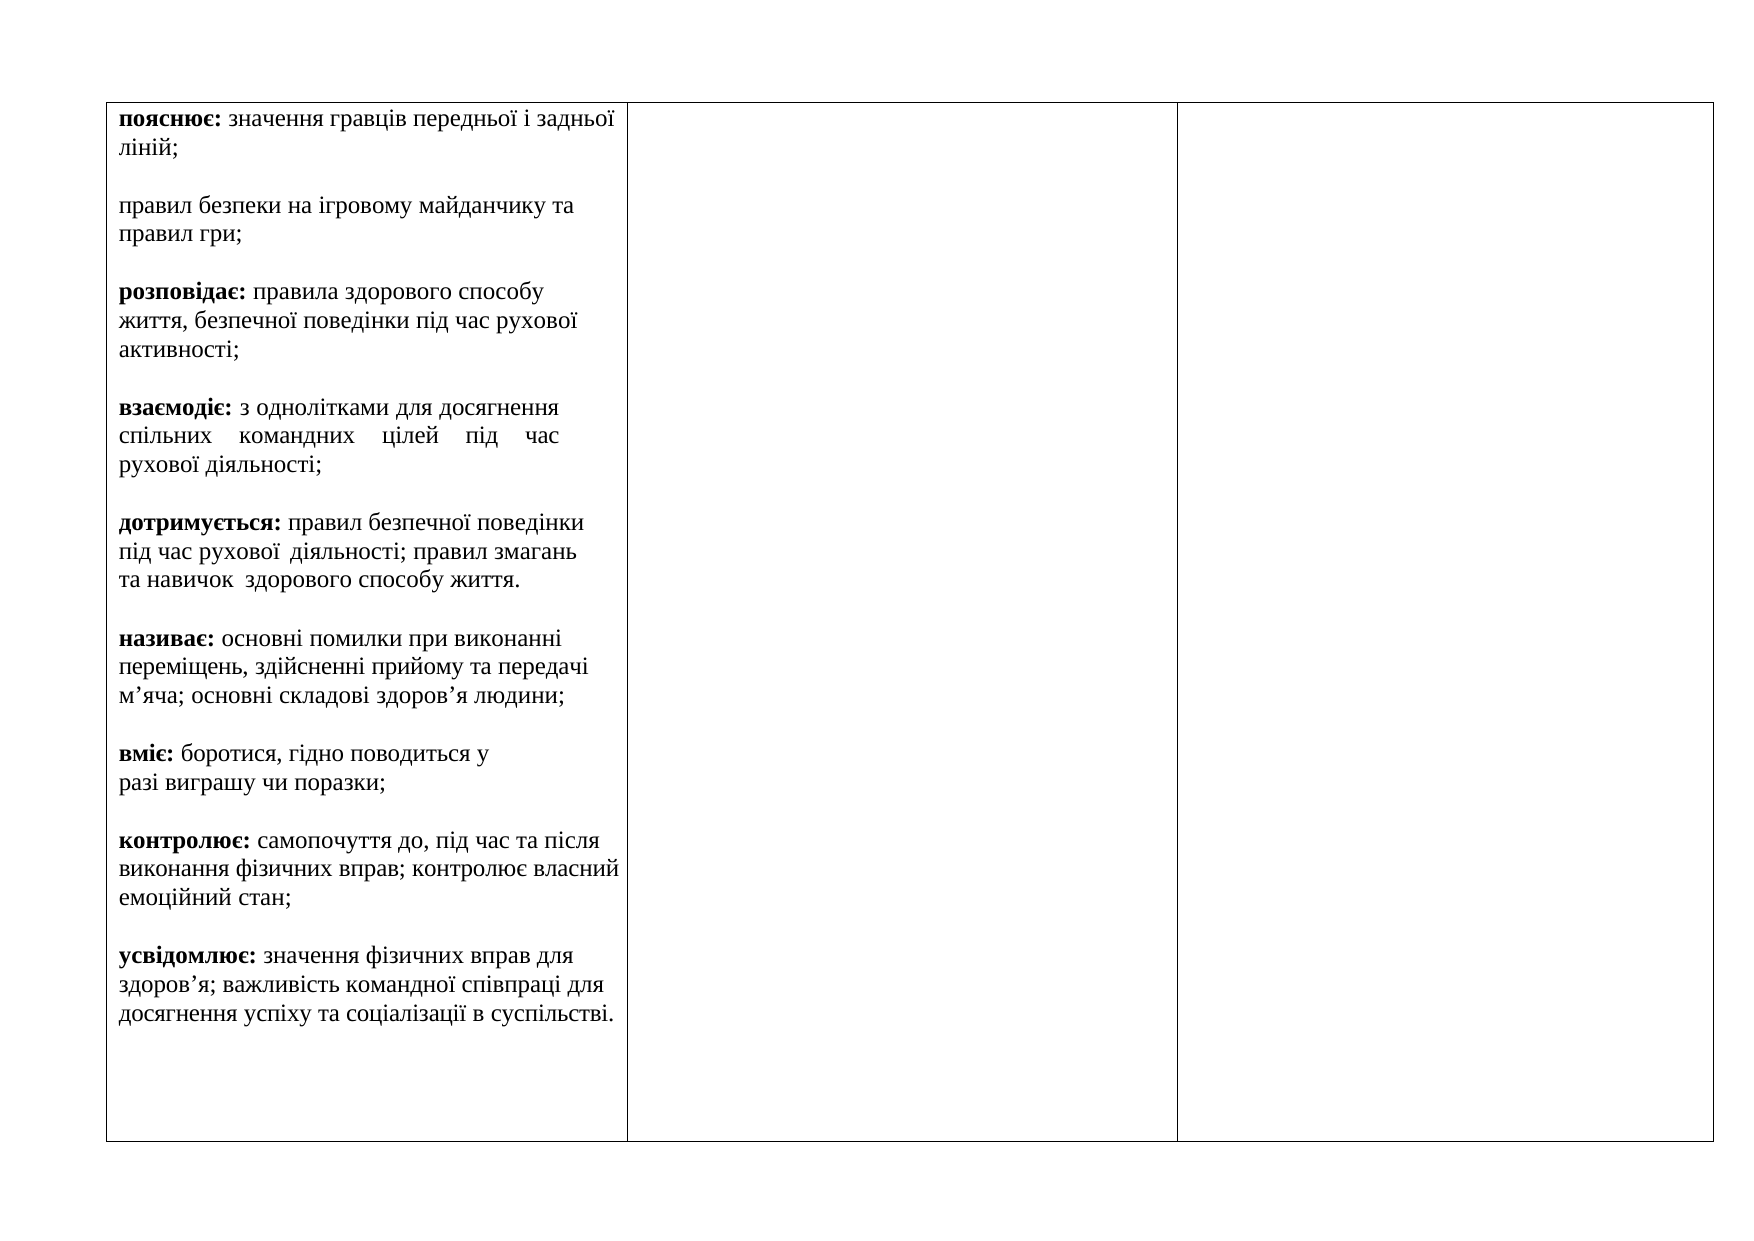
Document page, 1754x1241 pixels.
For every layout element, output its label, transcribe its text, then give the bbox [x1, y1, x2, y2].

table_header [1178, 103, 1713, 1141]
table_header пояснює: значення гравців передньої і задньої ліній; правил безпеки на ігровому майданчику та правил гри; розповідає: правила здорового способу життя, безпечної поведінки під час рухової активності; взаємодіє: з однолітками для досягнення спільних командних цілей під час рухової діяльності; дотримується: правил безпечної поведінки під час рухової діяльності; правил змагань та навичок здорового способу життя. називає: основні помилки при виконанні переміщень, здійсненні прийому та передачі м’яча; основні складові здоров’я людини; вміє: боротися, гідно поводиться у разі виграшу чи поразки; контролює: самопочуття до, під час та після виконання фізичних вправ; контролює власний емоційний стан; усвідомлює: значення фізичних вправ для здоров’я; важливість командної співпраці для досягнення успіху та соціалізації в суспільстві. [107, 103, 627, 1141]
table_header [628, 103, 1177, 1141]
